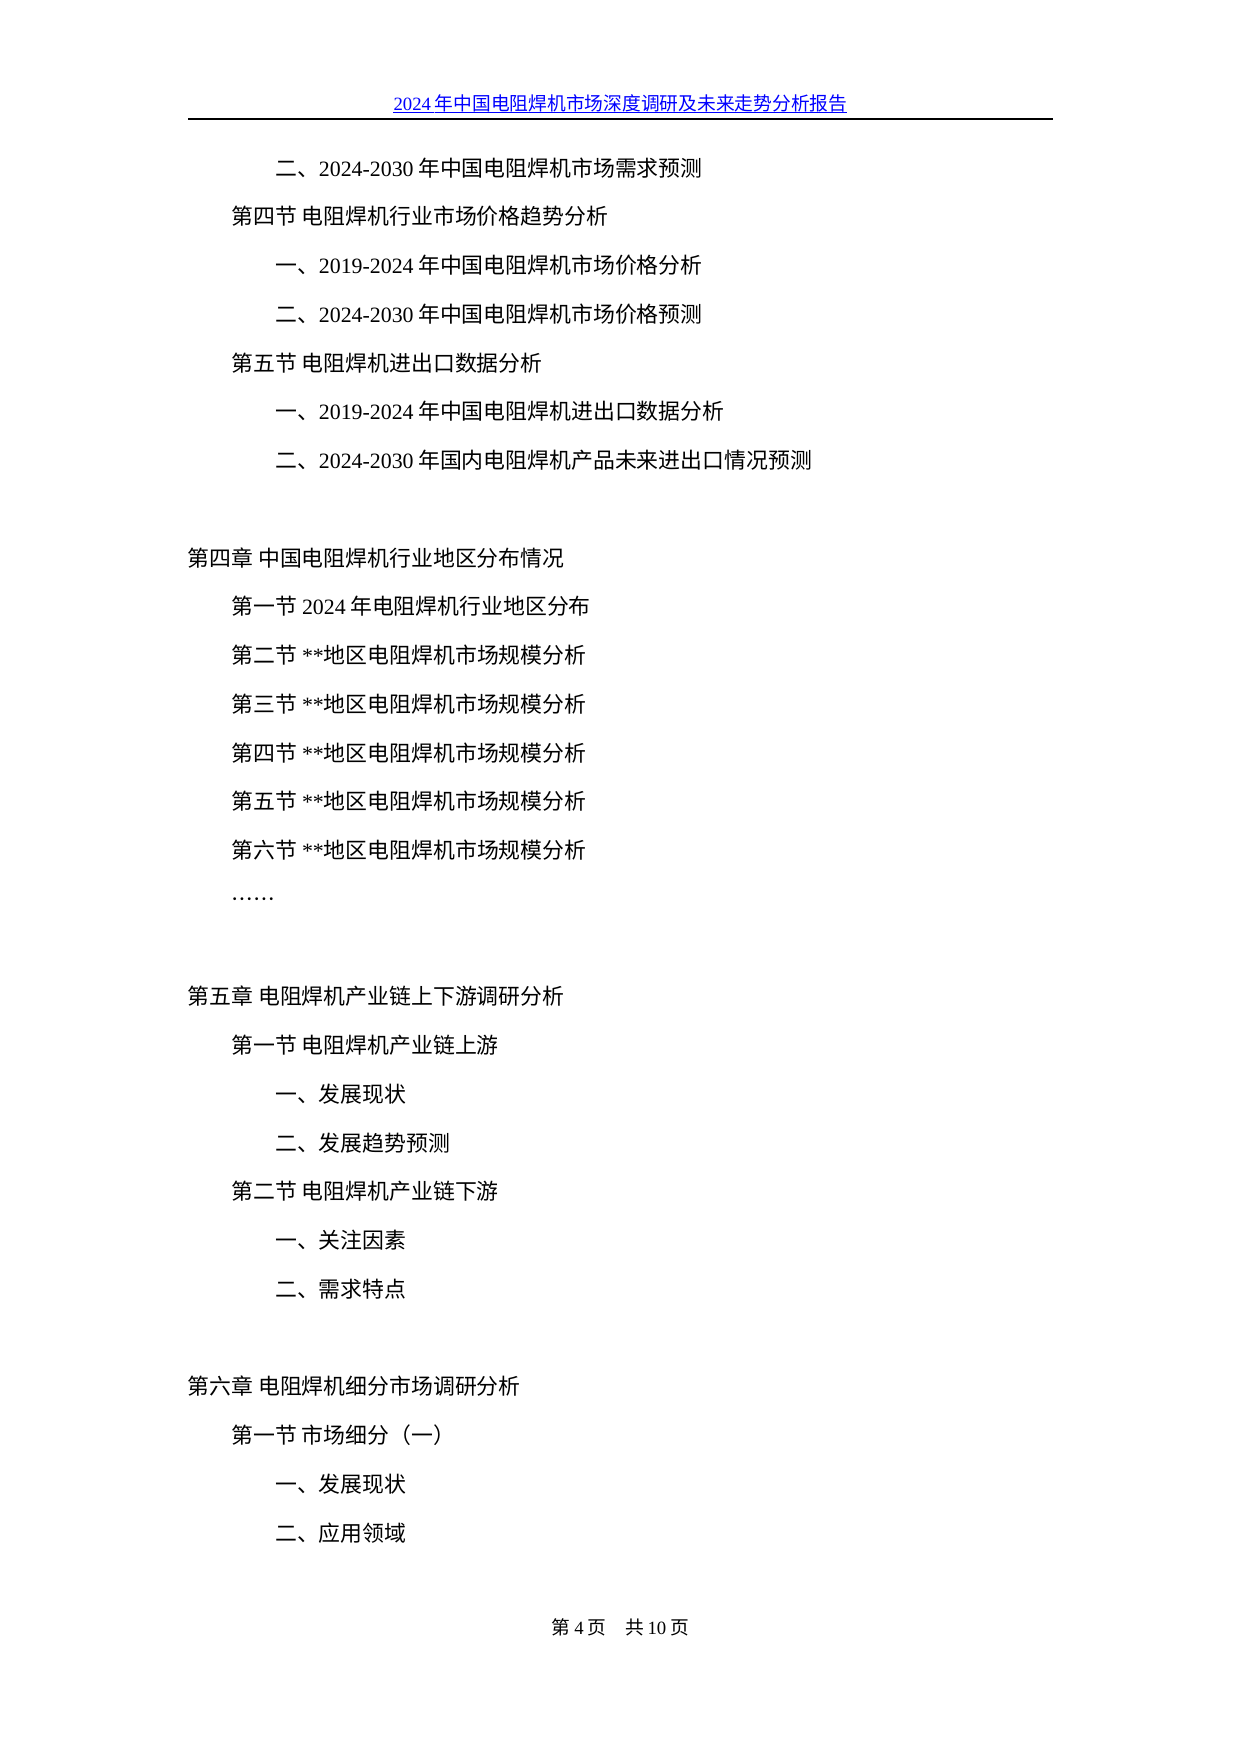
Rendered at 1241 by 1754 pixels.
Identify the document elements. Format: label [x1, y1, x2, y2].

text [187, 150, 1053, 1548]
